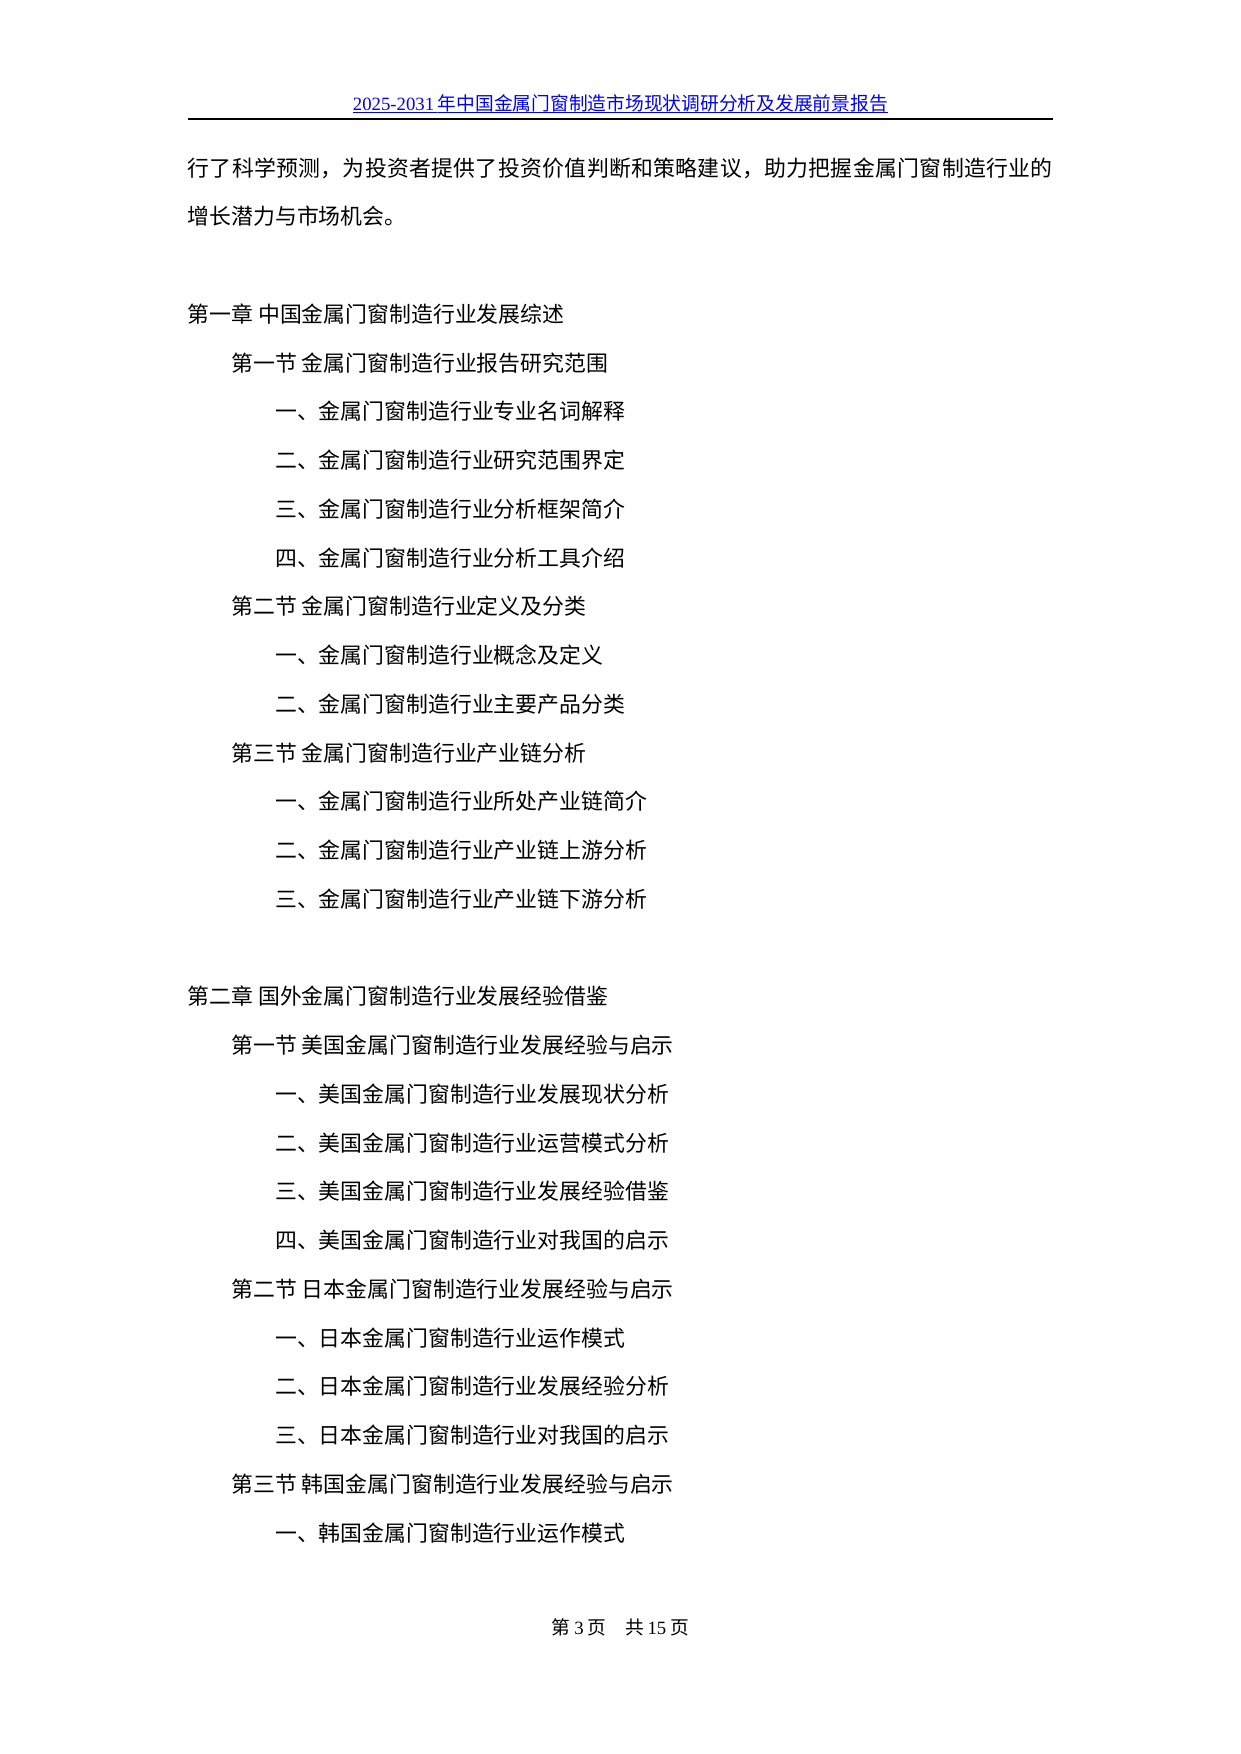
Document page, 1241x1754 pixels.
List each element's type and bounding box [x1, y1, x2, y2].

text [187, 150, 1053, 1548]
